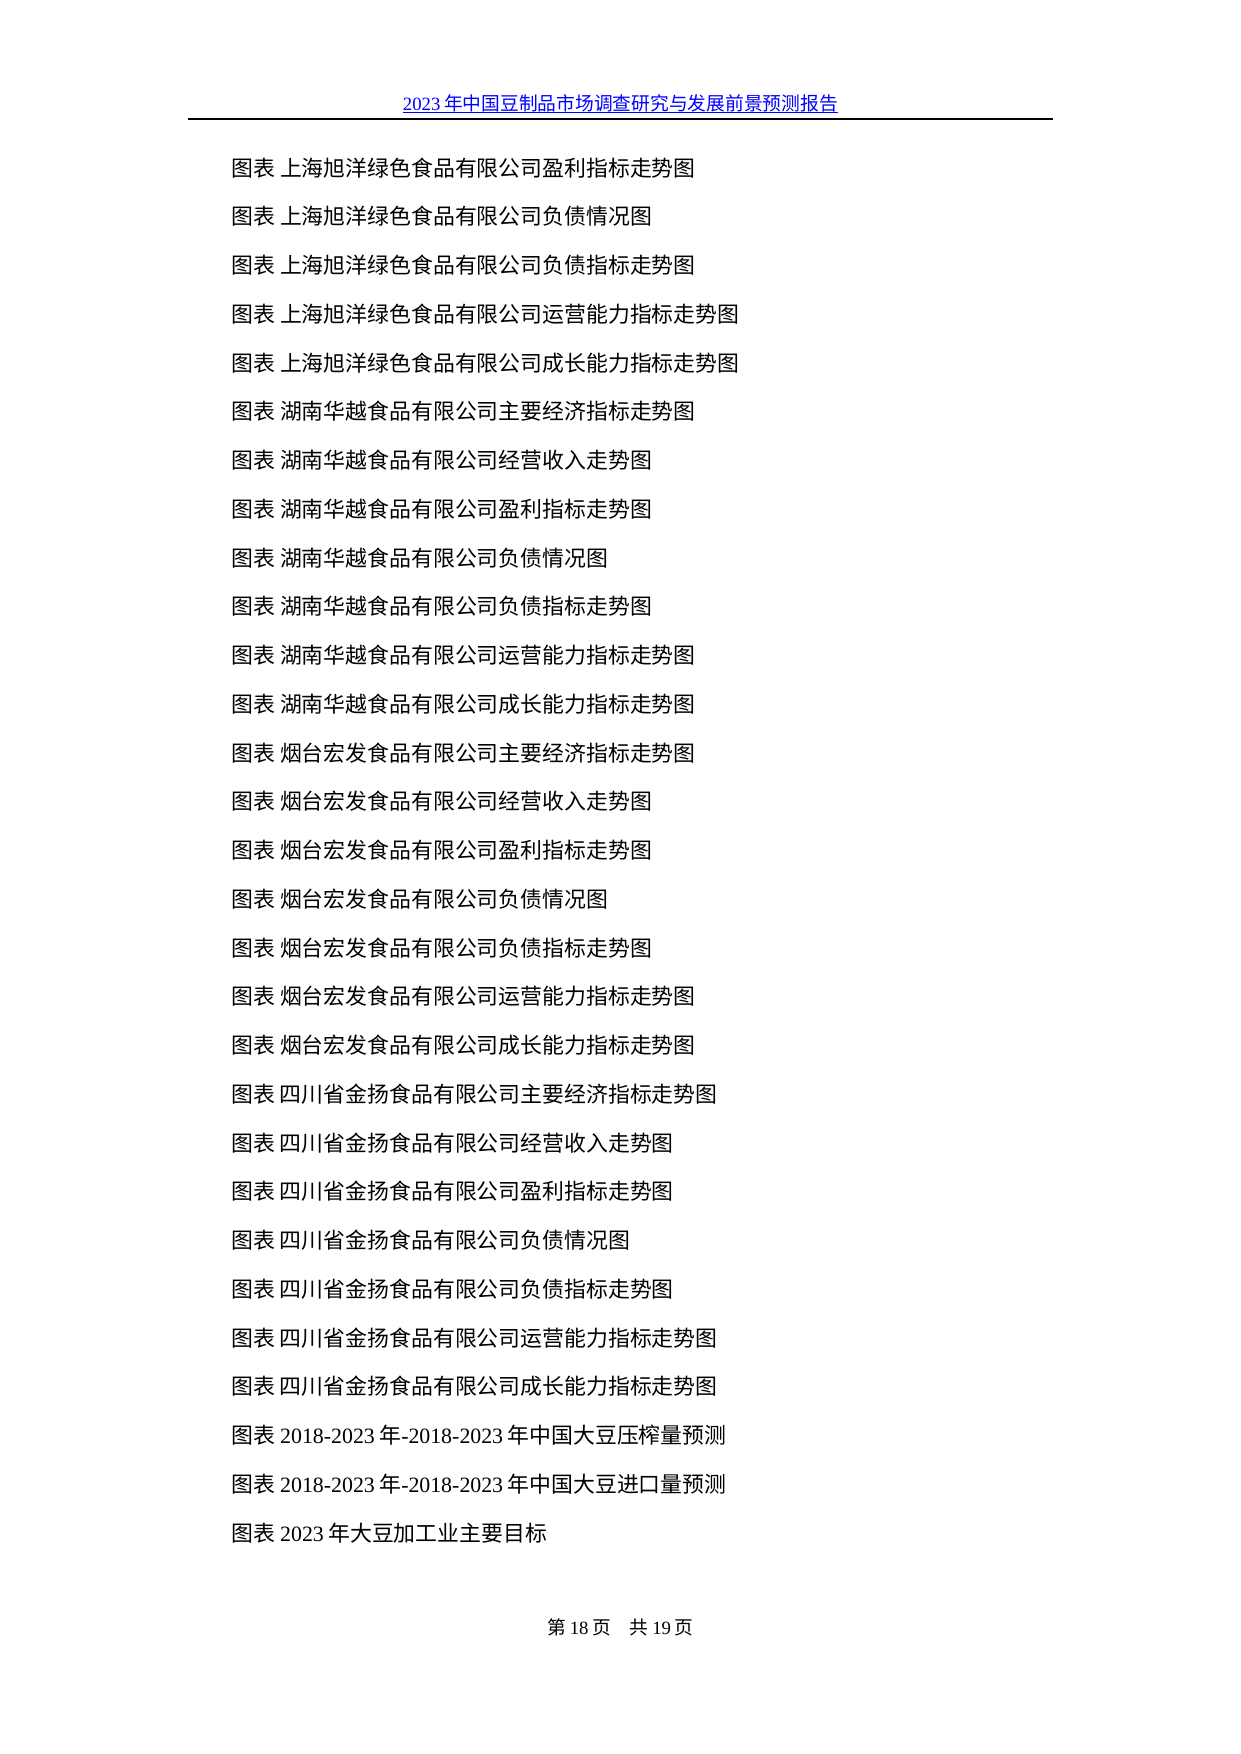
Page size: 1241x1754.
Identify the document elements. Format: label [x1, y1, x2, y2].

text [187, 150, 1053, 1548]
